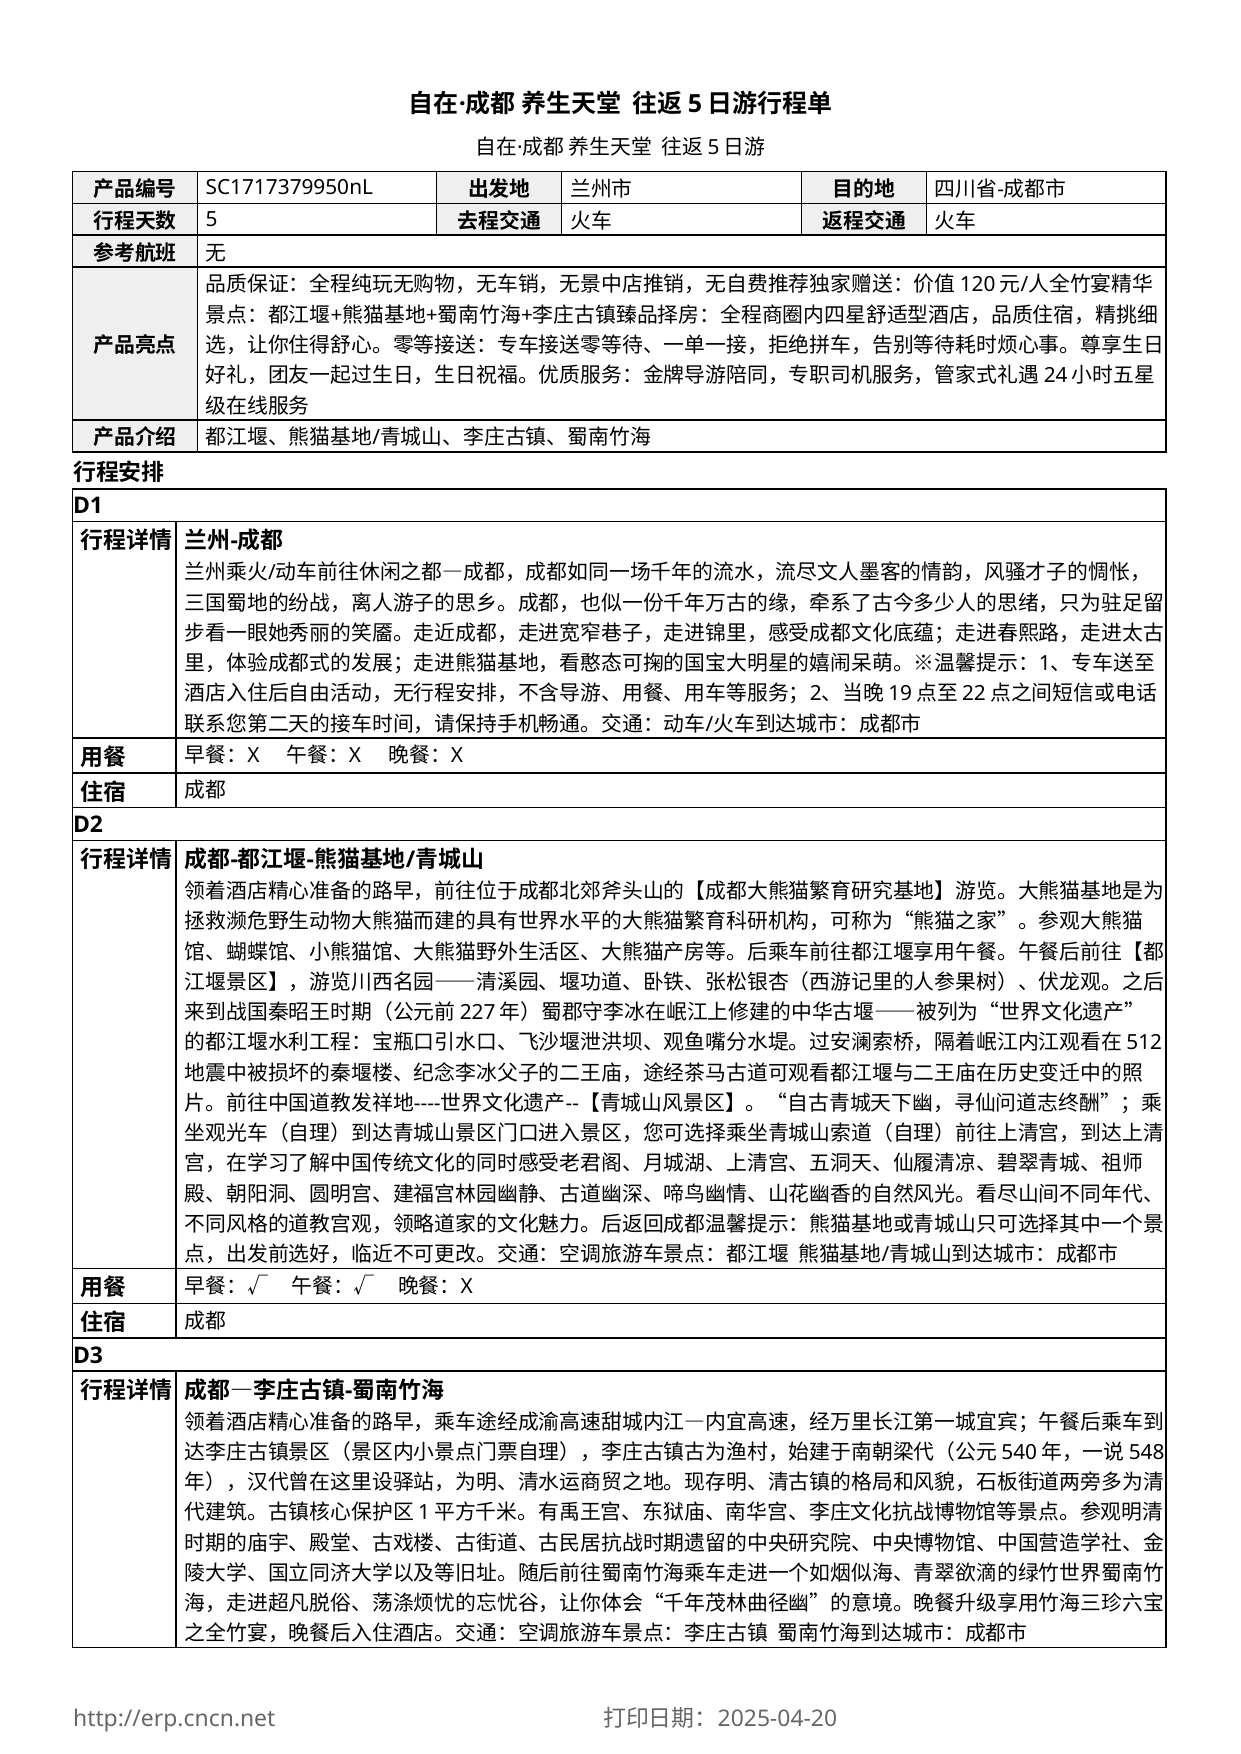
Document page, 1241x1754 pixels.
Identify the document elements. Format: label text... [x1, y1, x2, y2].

table_cell 产品介绍 [73, 421, 197, 451]
table_cell 无 [198, 236, 1165, 266]
table_header 四川省-成都市 [927, 172, 1165, 203]
table_cell 返程交通 [802, 204, 926, 234]
table_cell 行程详情 [73, 522, 175, 737]
table_cell 去程交通 [437, 204, 561, 234]
table_header 出发地 [437, 172, 561, 203]
text 行程安排 [73, 453, 1167, 487]
table_cell 住宿 [73, 1304, 175, 1337]
table_cell 品质保证：全程纯玩无购物，无车销，无景中店推销，无自费推荐 [198, 268, 1165, 419]
table_cell 成都 [177, 1304, 1165, 1337]
table_cell D3 [73, 1339, 1165, 1370]
table_cell 参考航班 [73, 236, 197, 266]
table_cell 成都-都江堰-熊猫基地/青城山 领着酒店精心准备的路早，前往位于成都北郊斧头山的【成都大熊猫繁育研究基地】游览。大熊猫基地是为拯救濒危野生动物大熊猫而建的具有世界水平的大熊猫繁育科研机构，可称为“熊猫之家”。参观大熊猫馆、蝴蝶馆、小熊猫馆、大熊猫野外生活区、大熊猫产房等。后乘车前往都江堰享用午餐。午餐后前往【都江堰景区】，游览川西名园——清溪园、堰功道、卧铁、张松银杏（西游记里的人参果树）、伏龙观。之后来到战国秦昭王时期（公元前227年）蜀郡守李冰在岷江上修建的中华古堰——被列为“世界文化遗产”的都江堰水利工程：宝瓶口引水口、飞沙堰泄洪坝、观鱼嘴分水堤。过安澜索桥，隔着岷江内江观看在512地震中被损坏的秦堰楼、纪念李冰父子的二王庙，途经茶马古道可观看都江堰与二王庙在历史变迁中的照片。 [177, 841, 1165, 1268]
table_cell 用餐 [73, 739, 175, 772]
table_cell 火车 [562, 204, 801, 234]
table_cell 产品亮点 [73, 268, 197, 419]
text 自在·成都 养生天堂 往返5日游 [73, 130, 1167, 160]
table_header 兰州市 [562, 172, 801, 203]
table_cell 都江堰、熊猫基地/青城山、李庄古镇、蜀南竹海 [198, 421, 1165, 451]
table_cell 兰州-成都 兰州乘火/动车前往休闲之都—成都，成都如同一场千年的流水，流尽文人墨客的情韵，风骚才子的惆怅，三国蜀地的纷战，离人游子的思乡。成都，也似一份千年万古的缘，牵系了古今多少人的思绪，只为驻足留步看一眼她秀丽的笑靥。 [177, 522, 1165, 737]
table_cell 行程天数 [73, 204, 197, 234]
table_cell 住宿 [73, 774, 175, 807]
table_header SC1717379950nL [198, 172, 436, 203]
table_header 目的地 [802, 172, 926, 203]
table_cell 用餐 [73, 1269, 175, 1302]
table_cell 成都—李庄古镇-蜀南竹海 领着酒店精心准备的路早，乘车途经成渝高速甜城内江—内宜高速，经万里长江第一 [177, 1372, 1165, 1647]
table_header D1 [73, 490, 1165, 521]
text 自在·成都 养生天堂 往返5日游行程单 [73, 83, 1167, 119]
table_header 产品编号 [73, 172, 197, 203]
table_cell 行程详情 [73, 841, 175, 1268]
table_cell 早餐：X 午餐：X 晚餐：X [177, 739, 1165, 772]
table_cell D2 [73, 808, 1165, 839]
table_cell 行程详情 [73, 1372, 175, 1647]
table_cell 5 [198, 204, 436, 234]
table_cell 火车 [927, 204, 1165, 234]
table_cell 成都 [177, 774, 1165, 807]
table_cell 早餐：√ 午餐：√ 晚餐：X [177, 1269, 1165, 1302]
